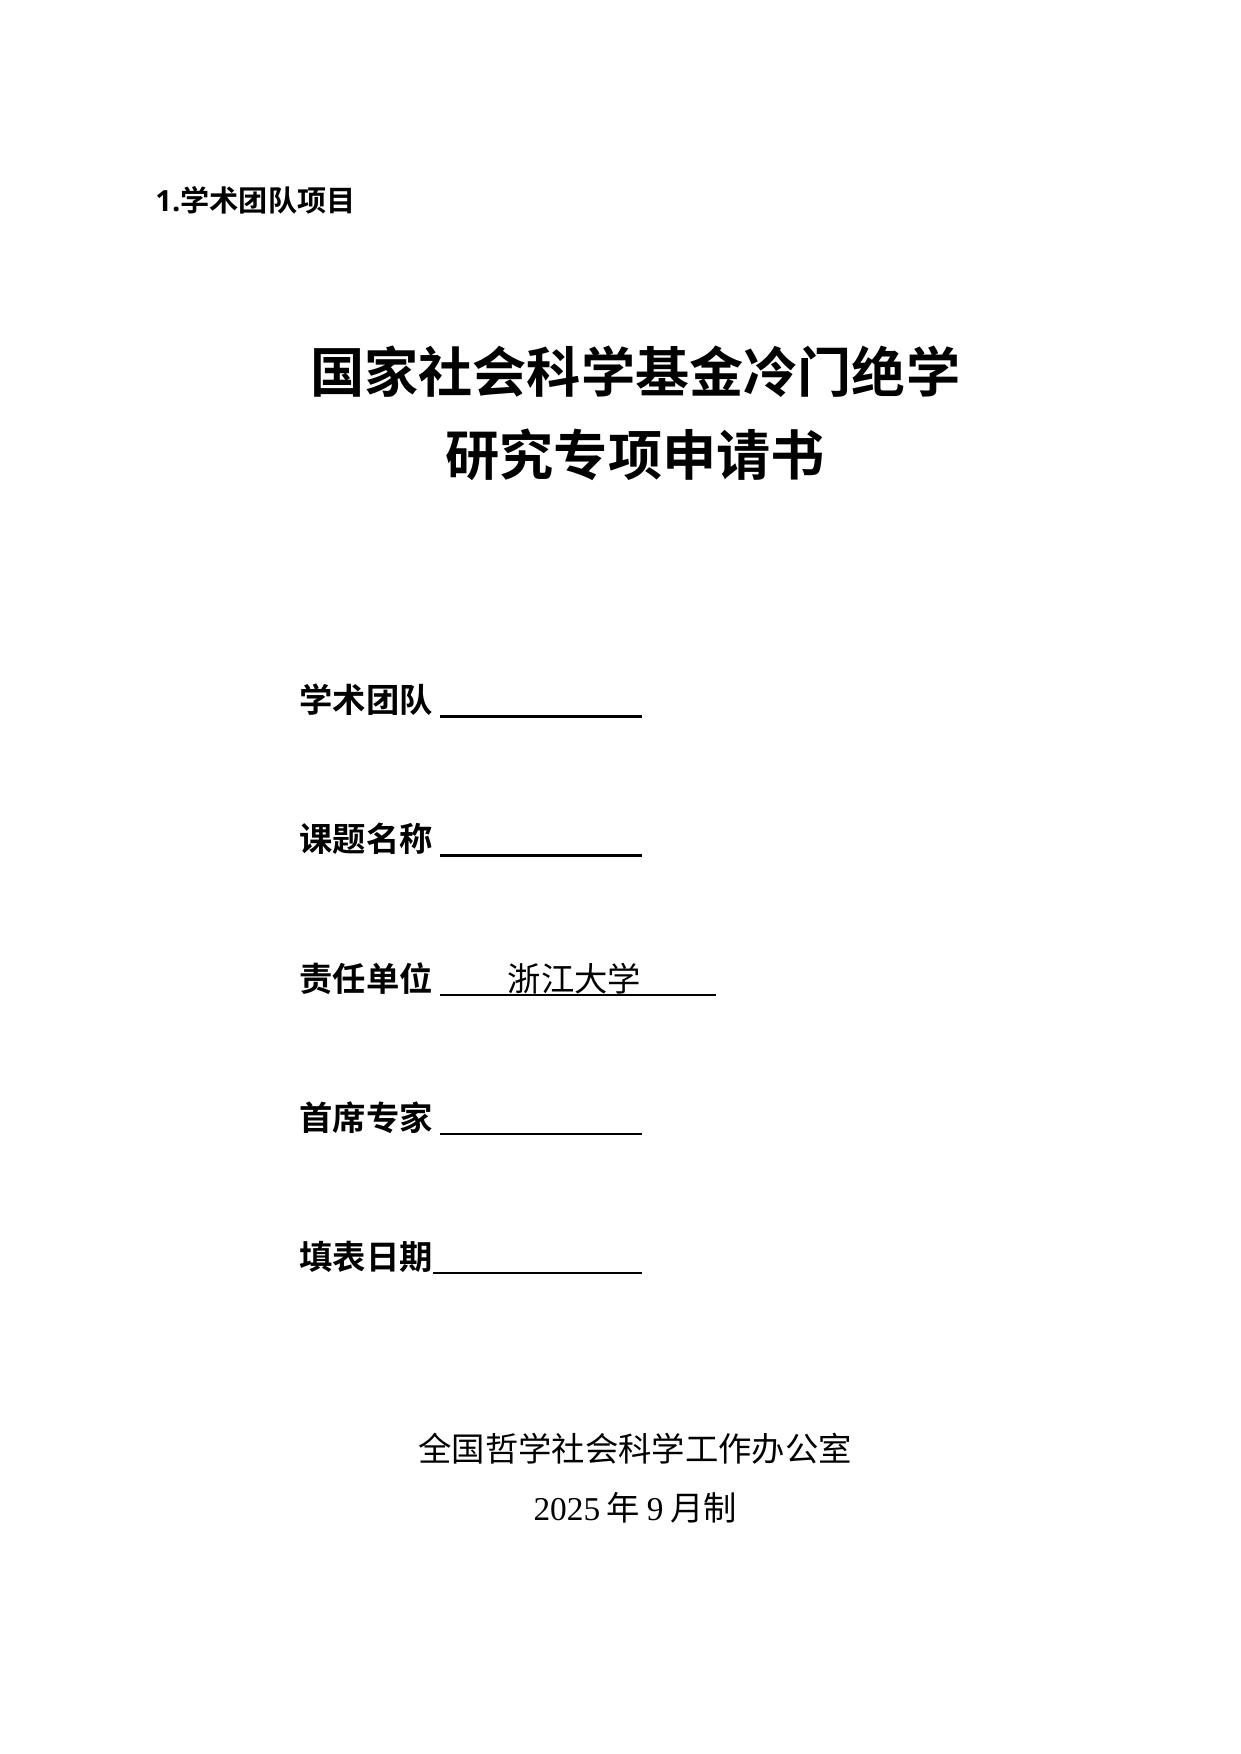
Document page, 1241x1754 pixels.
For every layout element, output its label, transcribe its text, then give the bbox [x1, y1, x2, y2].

text 学术团队 [148, 674, 1122, 722]
text 1.学术团队项目 [148, 177, 1122, 219]
text 2025年9月制 [148, 1473, 1122, 1532]
text 研究专项申请书 [148, 409, 1122, 492]
text 课题名称 [148, 813, 1122, 861]
text 国家社会科学基金冷门绝学 [148, 326, 1122, 409]
text 首席专家 [148, 1091, 1122, 1139]
text 填表日期 [148, 1230, 1122, 1279]
text 责任单位 浙江大学 [148, 952, 1122, 1001]
text 全国哲学社会科学工作办公室 [148, 1415, 1122, 1473]
